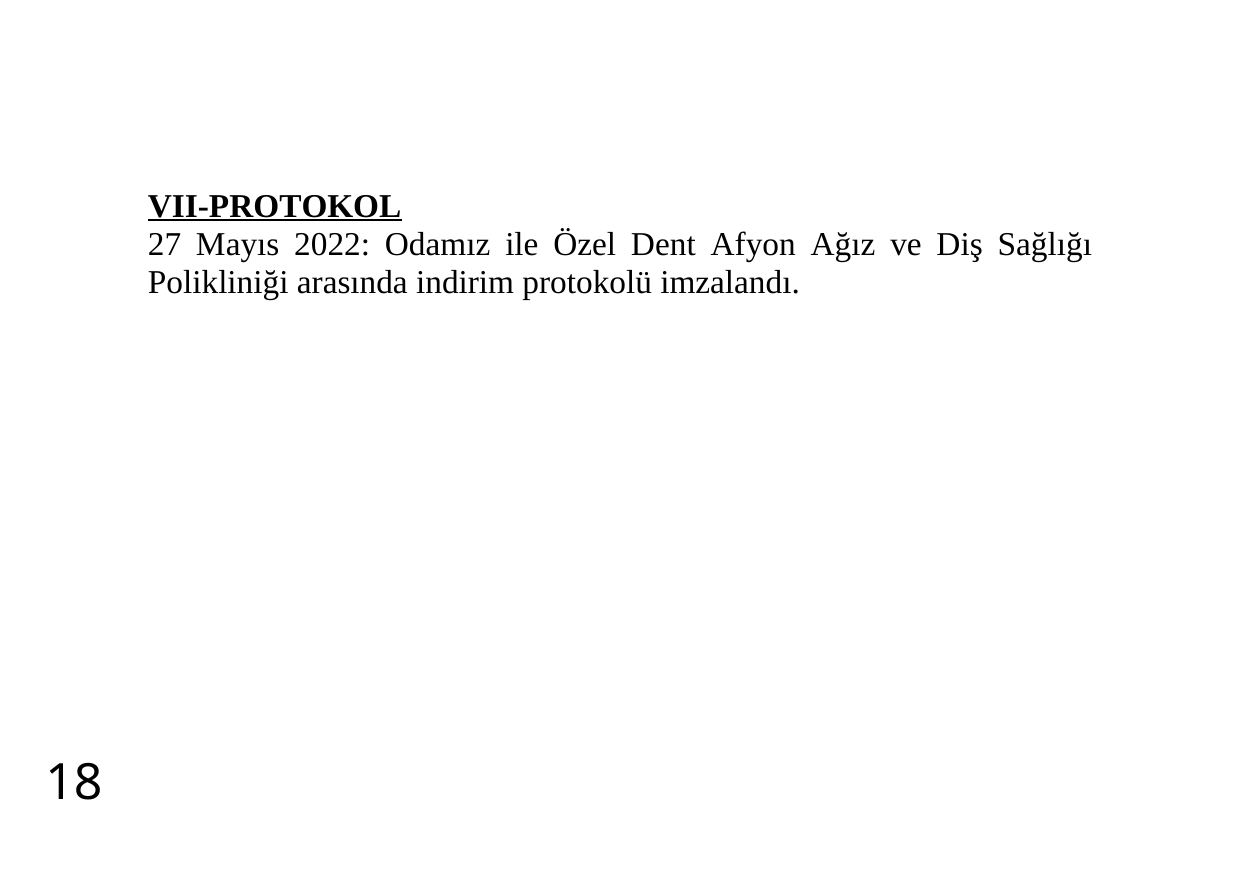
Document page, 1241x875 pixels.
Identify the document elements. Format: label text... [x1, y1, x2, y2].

text VII-PROTOKOL [148, 186, 1093, 224]
text 27 Mayıs 2022: Odamız ile Özel Dent Afyon Ağız ve Diş Sağlığı Polikliniği arasında indirim protokolü imzalandı. [148, 224, 1093, 301]
